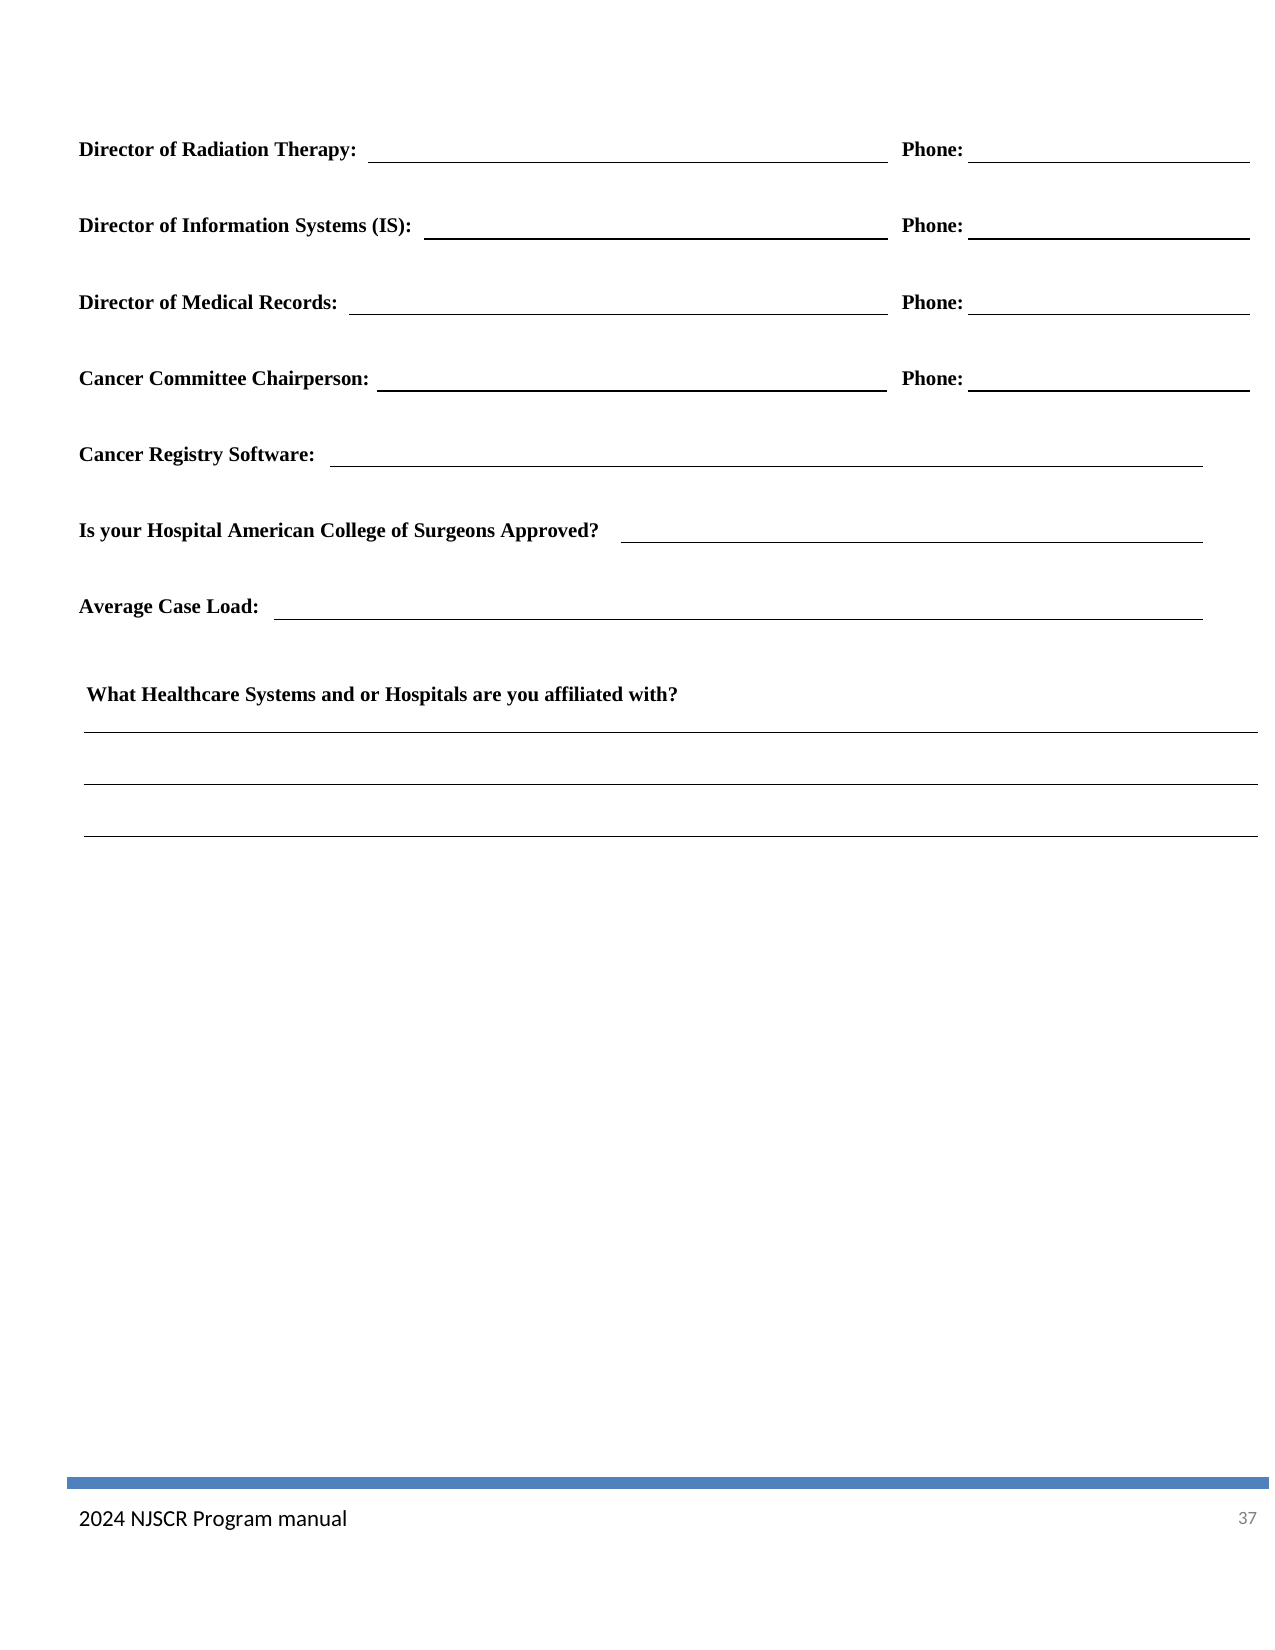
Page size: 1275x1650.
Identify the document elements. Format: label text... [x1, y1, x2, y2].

text Director of Radiation Therapy: Phone: [79, 137, 1269, 161]
text What Healthcare Systems and or Hospitals are you affiliated with? [86, 682, 1269, 706]
text Average Case Load: [79, 594, 1269, 618]
text Director of Information Systems (IS): Phone: [79, 213, 1269, 237]
text Is your Hospital American College of Surgeons Approved? [79, 518, 1269, 542]
text Cancer Registry Software: [79, 442, 1269, 466]
text Director of Medical Records: Phone: [79, 289, 1269, 314]
text Cancer Committee Chairperson: Phone: [79, 366, 1269, 390]
